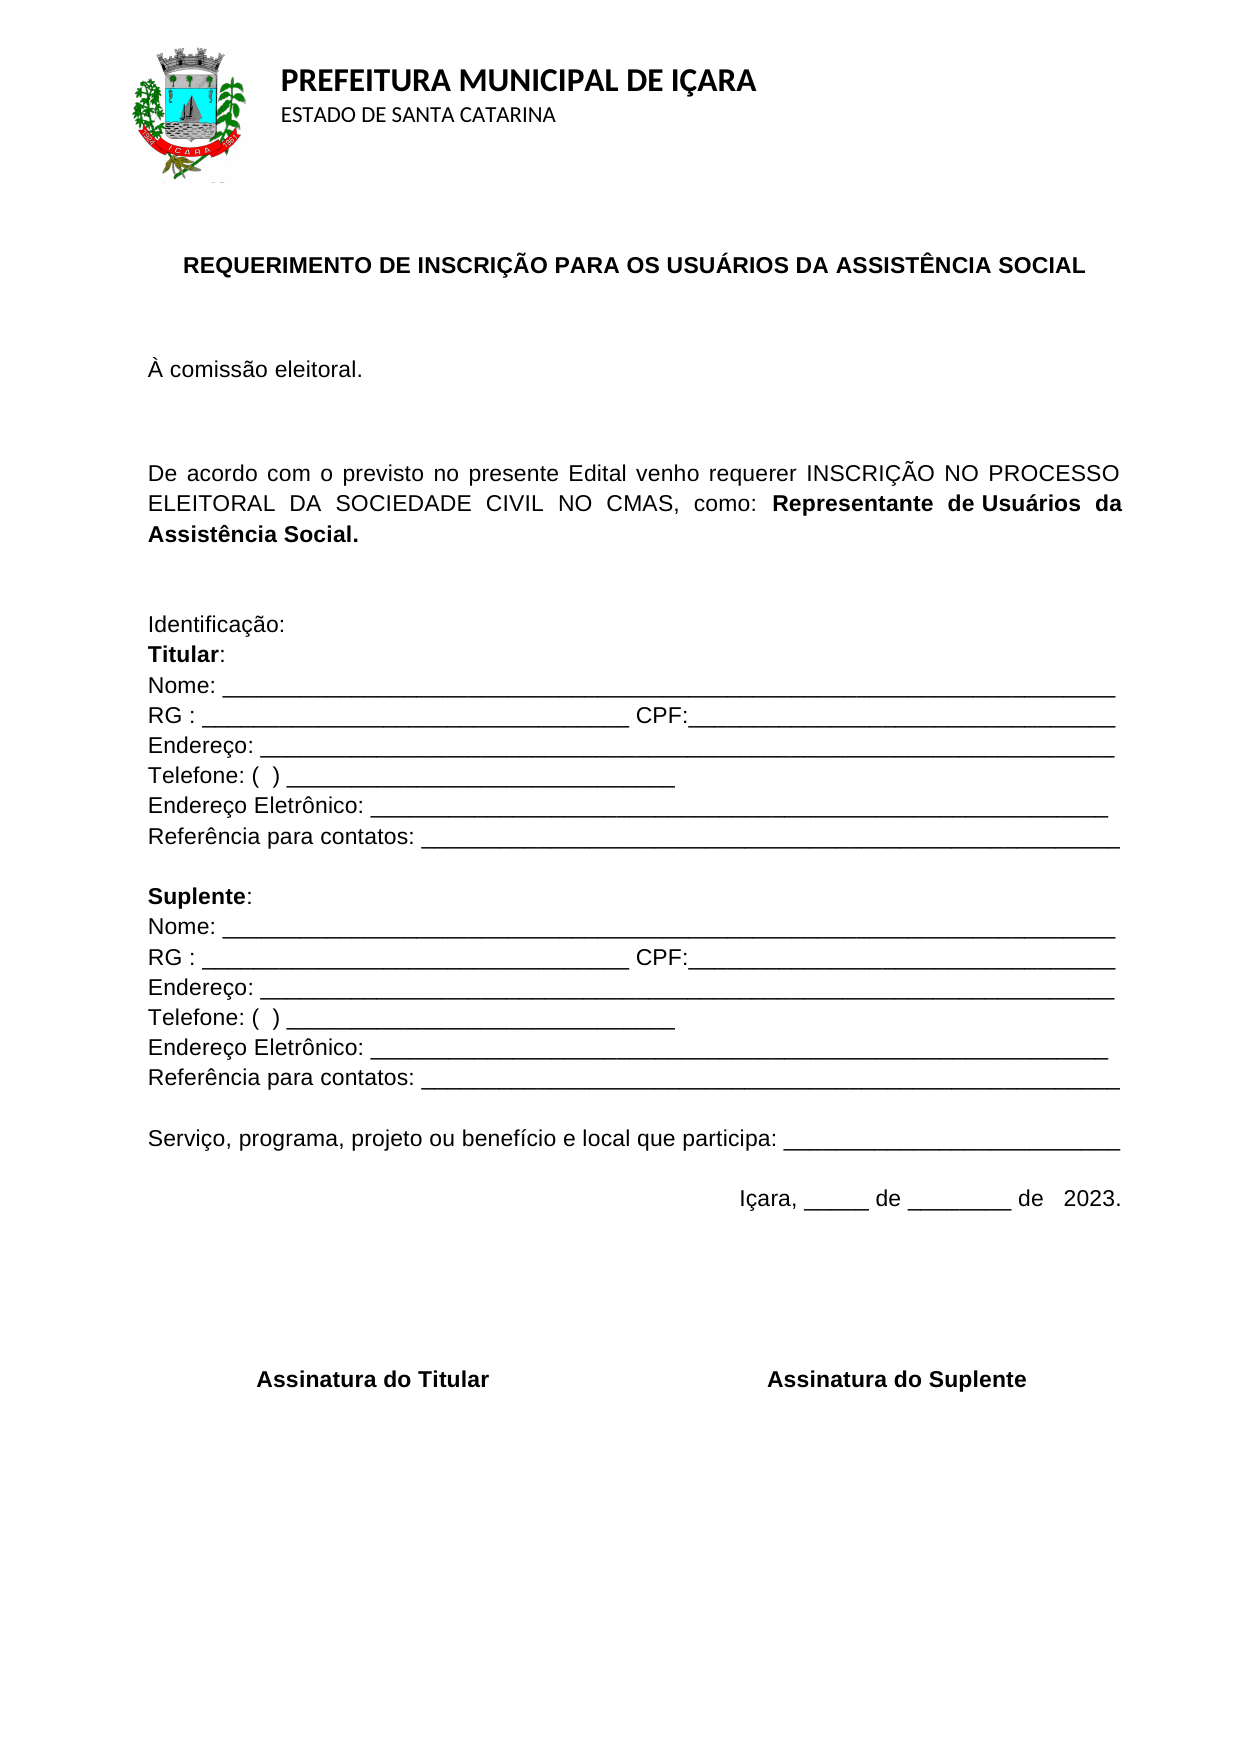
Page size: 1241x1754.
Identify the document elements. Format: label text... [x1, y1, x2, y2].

text REQUERIMENTO DE INSCRIÇÃO PARA OS USUÁRIOS DA ASSISTÊNCIA SOCIAL [148, 252, 1122, 278]
text Endereço Eletrônico: _________________________________________________________ [148, 792, 1122, 819]
text Endereço: __________________________________________________________________ [148, 732, 1122, 758]
text Titular: [148, 641, 1122, 668]
text Endereço Eletrônico: _________________________________________________________ [148, 1034, 1122, 1060]
text Referência para contatos: ______________________________________________________ [148, 1064, 1122, 1091]
text Assinatura do Titular [148, 1366, 598, 1393]
picture [130, 44, 250, 183]
text À comissão eleitoral. [148, 356, 1122, 382]
text Referência para contatos: ______________________________________________________ [148, 823, 1122, 849]
text Serviço, programa, projeto ou benefício e local que participa: __________________________ [148, 1125, 1122, 1151]
text Endereço: __________________________________________________________________ [148, 974, 1122, 1000]
text Suplente: [148, 883, 1122, 909]
text Nome: _____________________________________________________________________ [148, 672, 1122, 698]
text De acordo com o previsto no presente Edital venho requerer INSCRIÇÃO NO PROCESSO ELEITORAL DA SOCIEDADE CIVIL NO CMAS, como: Representante de Usuários da Assistência Social. [148, 460, 1122, 547]
text Nome: _____________________________________________________________________ [148, 913, 1122, 939]
text Içara, _____ de ________ de 2023. [148, 1185, 1122, 1211]
text Assinatura do Suplente [672, 1366, 1122, 1393]
text Identificação: [148, 611, 1122, 637]
text RG : _________________________________ CPF:_________________________________ [148, 702, 1122, 728]
text Telefone: ( ) ______________________________ [148, 1004, 1122, 1030]
text Telefone: ( ) ______________________________ [148, 762, 1122, 788]
text RG : _________________________________ CPF:_________________________________ [148, 943, 1122, 970]
